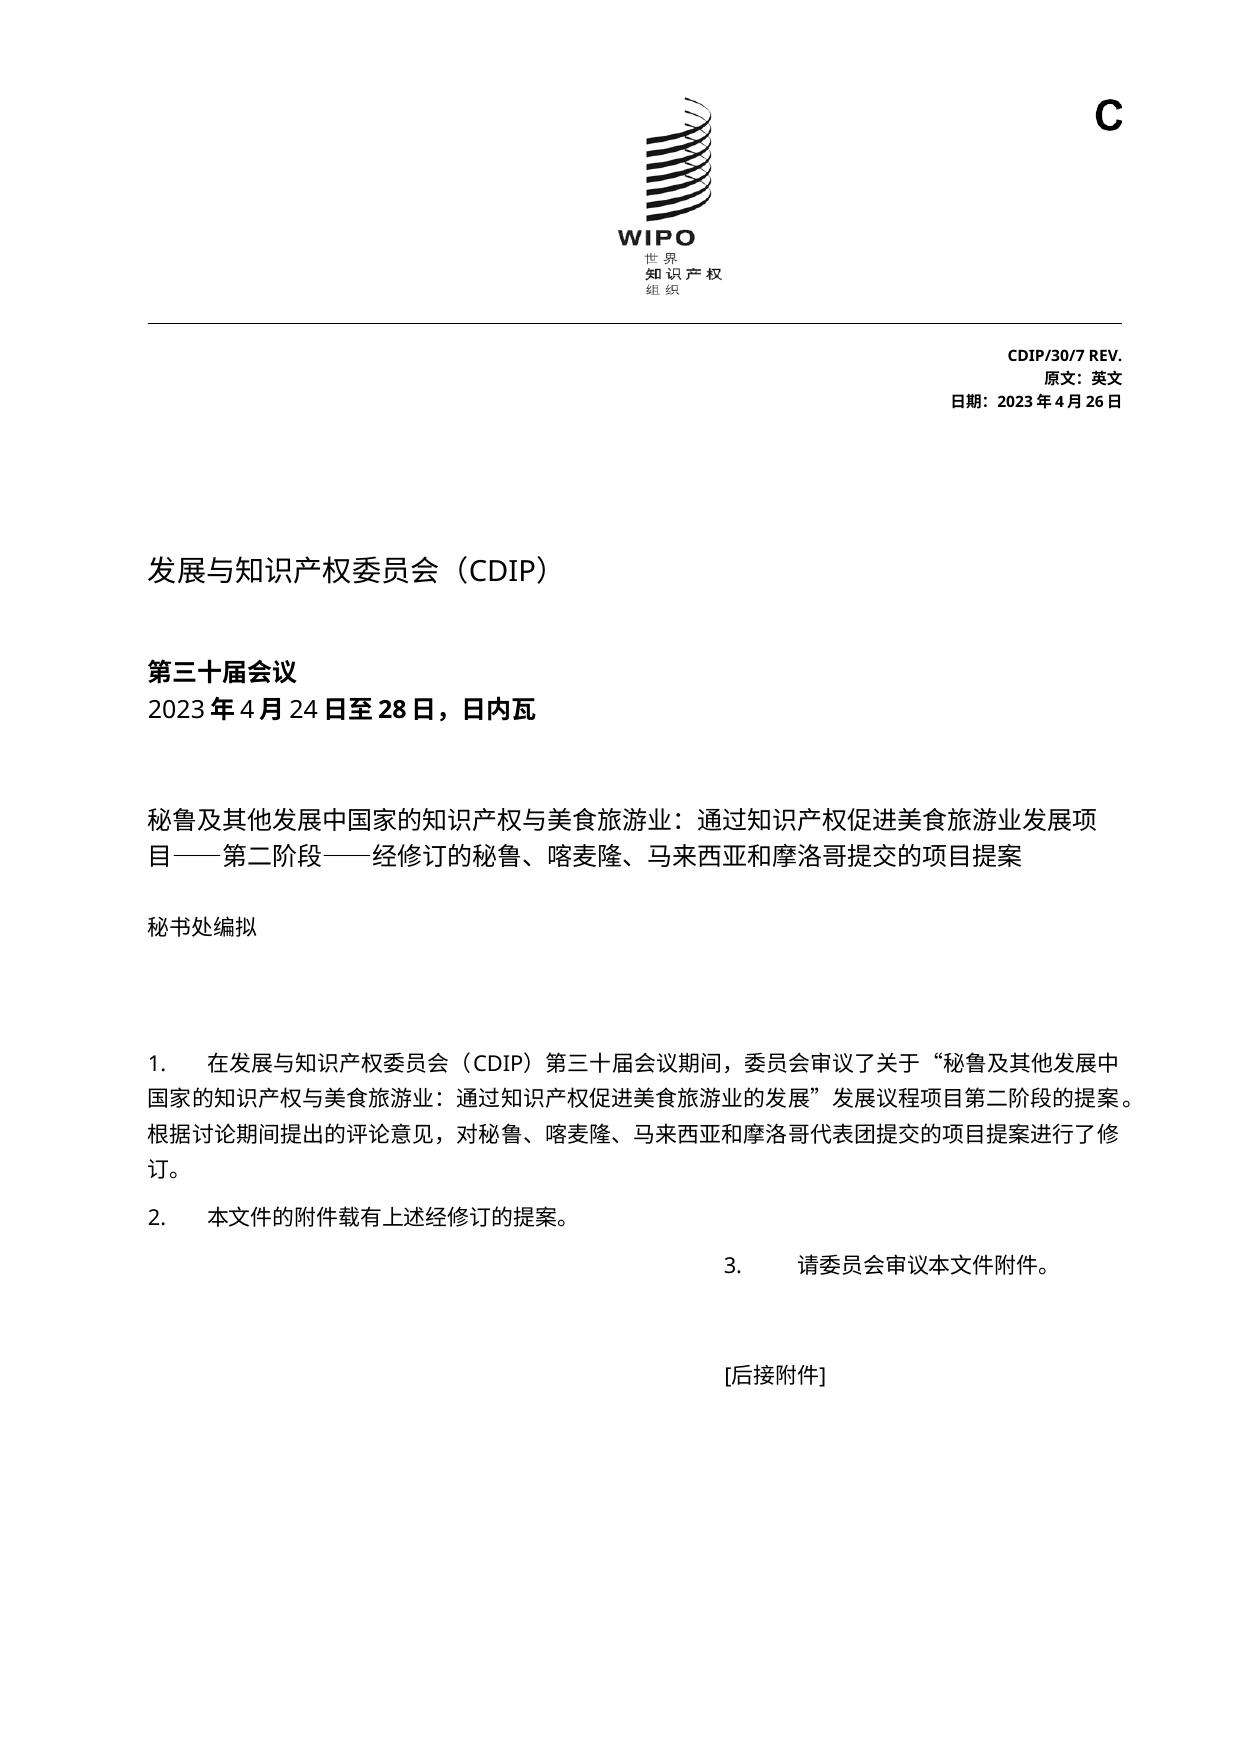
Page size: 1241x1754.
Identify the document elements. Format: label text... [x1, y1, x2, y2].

picture [613, 92, 1123, 311]
text 秘书处编拟 [148, 910, 1122, 942]
text 秘鲁及其他发展中国家的知识产权与美食旅游业：通过知识产权促进美食旅游业发展项目——第二阶段——经修订的秘鲁、喀麦隆、马来西亚和摩洛哥提交的项目提案 [148, 800, 1122, 873]
text 发展与知识产权委员会（CDIP） [148, 548, 1122, 590]
text 日期：2023年4月26日 [148, 389, 1122, 412]
text [后接附件] [724, 1354, 1122, 1390]
list 请委员会审议本文件附件。 [723, 1244, 1122, 1279]
list 本文件的附件载有上述经修订的提案。 [148, 1196, 1122, 1232]
text 原文：英文 [148, 366, 1122, 389]
text CDIP/30/7 REV. [148, 324, 1122, 366]
text 第三十届会议 2023年4月24日至28日，日内瓦 [148, 653, 1122, 725]
list 在发展与知识产权委员会（CDIP）第三十届会议期间，委员会审议了关于“秘鲁及其他发展中国家的知识产权与美食旅游业：通过知识产权促进美食旅游业的发展”发展议程项目第二阶段的提案。根据讨论期间提出的评论意见，对秘鲁、喀麦隆、马来西亚和摩洛哥代表团提交的项目提案进行了修订。 [148, 1042, 1122, 1184]
